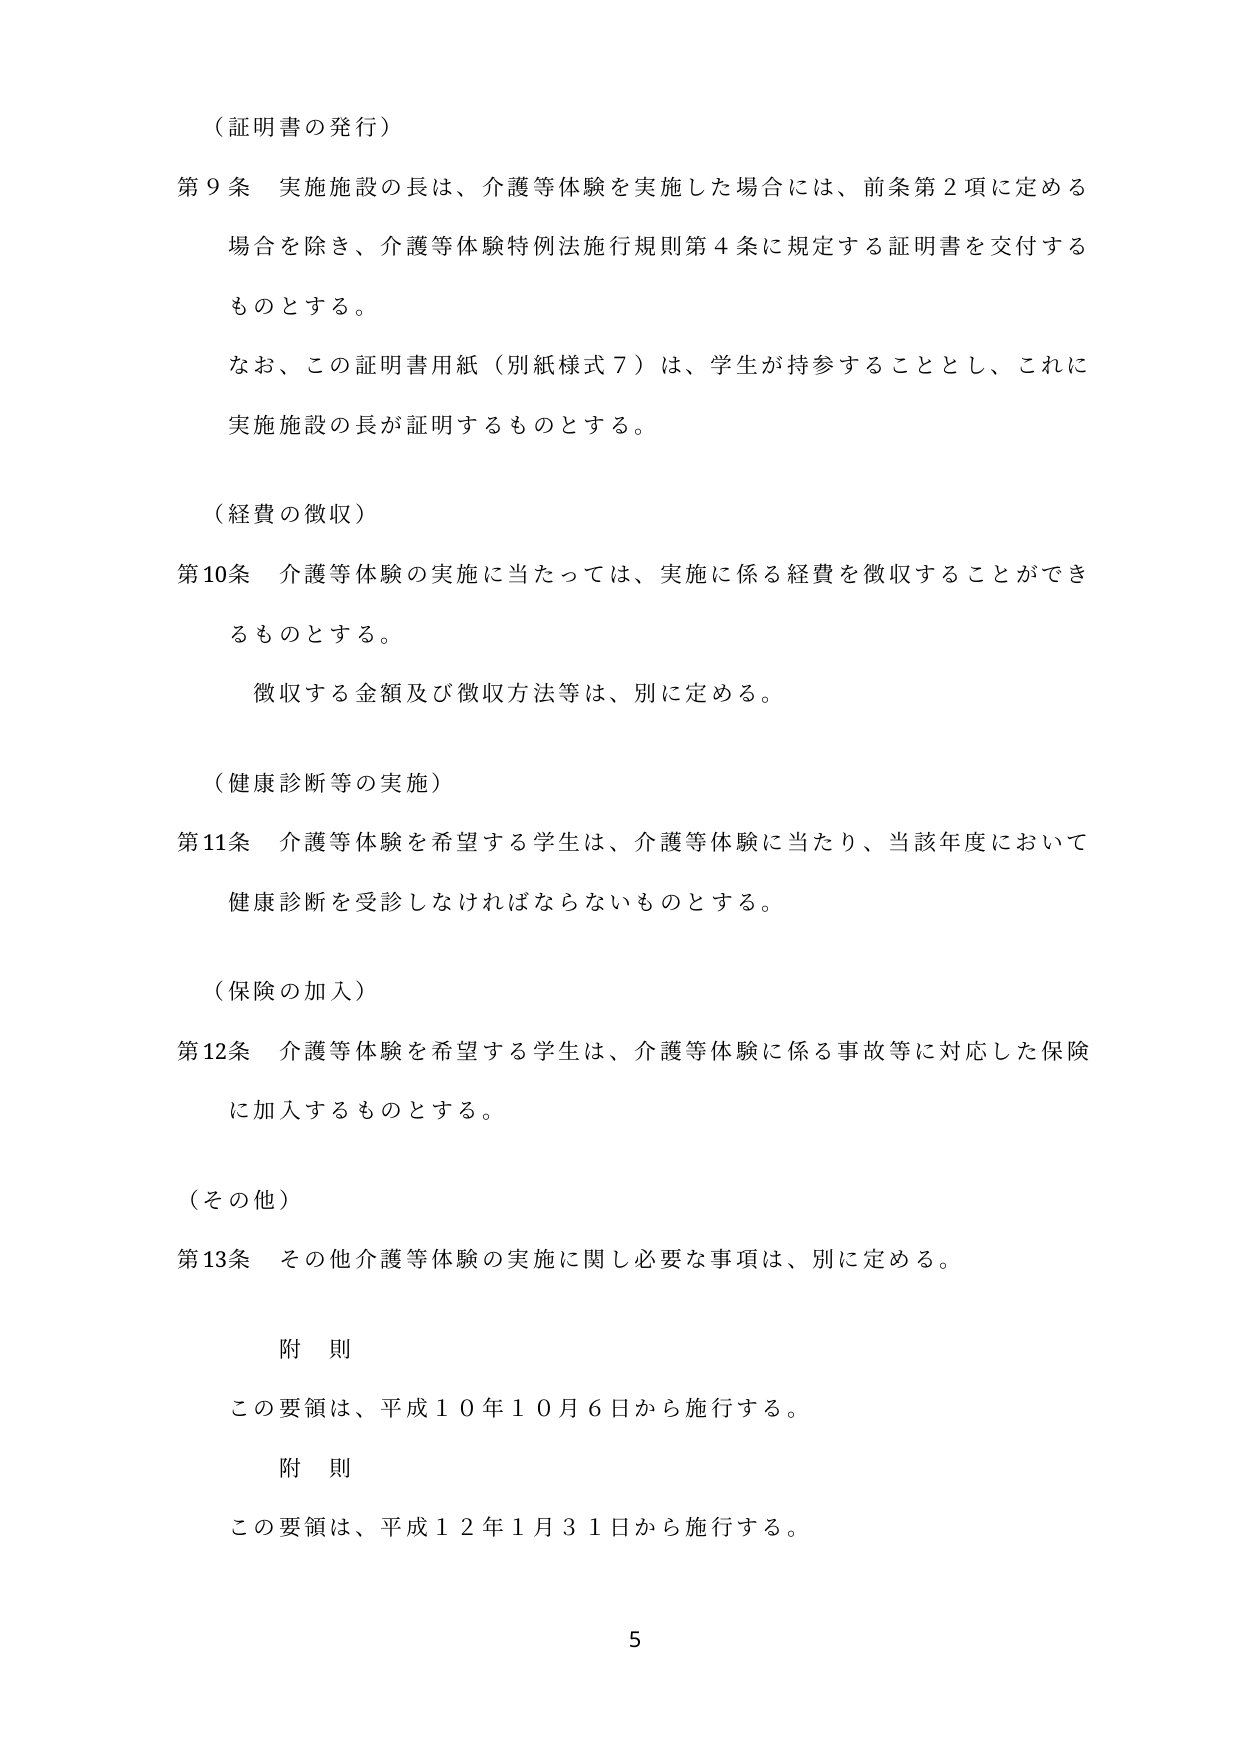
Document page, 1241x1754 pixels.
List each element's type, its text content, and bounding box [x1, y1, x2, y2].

text 附 則 [177, 1318, 1092, 1377]
text この要領は、平成１２年１月３１日から施行する。 [177, 1497, 1092, 1556]
text この要領は、平成１０年１０月６日から施行する。 [177, 1377, 1092, 1437]
text なお、この証明書用紙（別紙様式７）は、学生が持参することとし、これに実施施設の長が証明するものとする。 [177, 335, 1092, 454]
text 附 則 [177, 1437, 1092, 1497]
text 徴収する金額及び徴収方法等は、別に定める。 [177, 662, 1092, 722]
text （健康診断等の実施） [177, 752, 1092, 811]
text 第13条 その他介護等体験の実施に関し必要な事項は、別に定める。 [177, 1228, 1092, 1288]
text （保険の加入） [177, 960, 1092, 1020]
text 第10条 介護等体験の実施に当たっては、実施に係る経費を徴収することができるものとする。 [177, 543, 1092, 662]
text （証明書の発行） [177, 96, 1092, 156]
text 第11条 介護等体験を希望する学生は、介護等体験に当たり、当該年度において健康診断を受診しなければならないものとする。 [177, 811, 1092, 931]
text 第９条 実施施設の長は、介護等体験を実施した場合には、前条第２項に定める場合を除き、介護等体験特例法施行規則第４条に規定する証明書を交付するものとする。 [177, 156, 1092, 335]
text （経費の徴収） [177, 484, 1092, 543]
text 第12条 介護等体験を希望する学生は、介護等体験に係る事故等に対応した保険に加入するものとする。 [177, 1020, 1092, 1139]
text （その他） [177, 1169, 1092, 1228]
